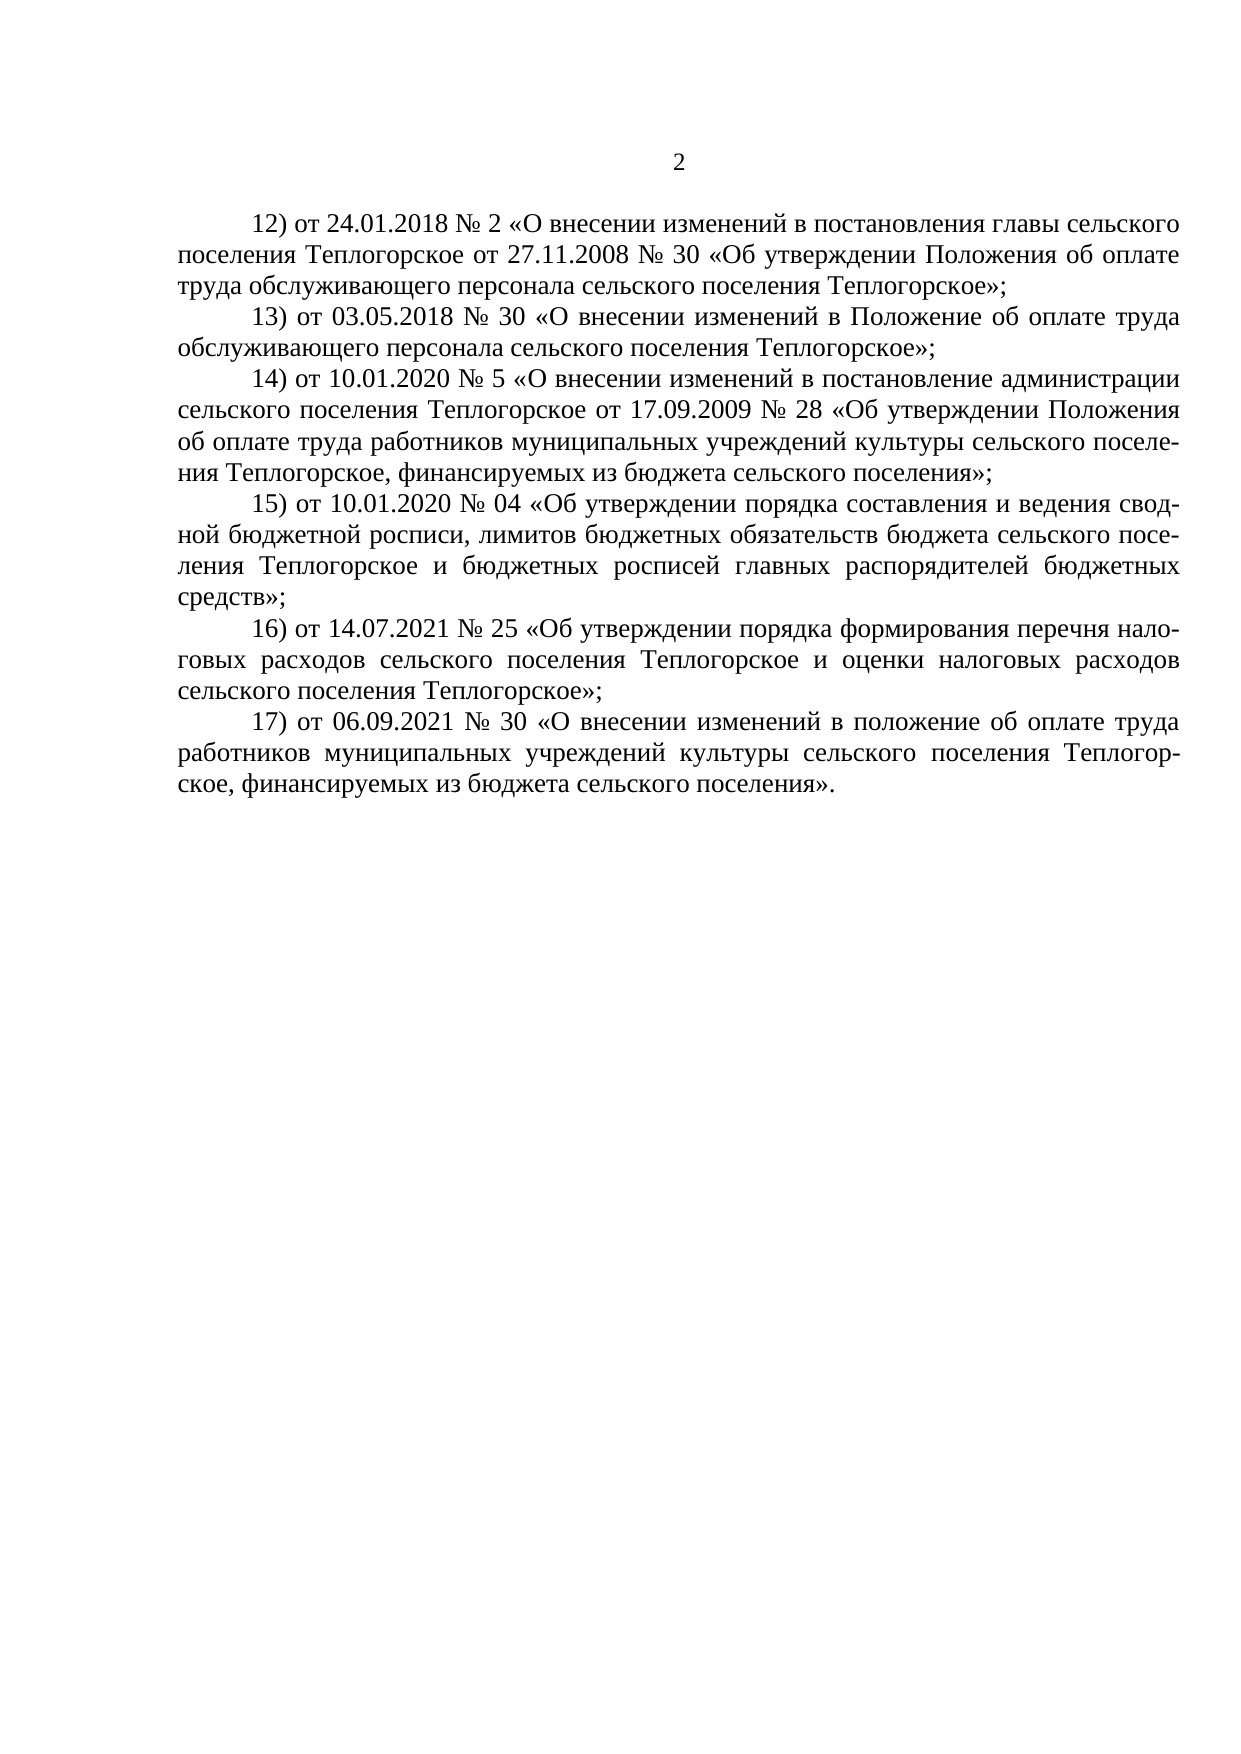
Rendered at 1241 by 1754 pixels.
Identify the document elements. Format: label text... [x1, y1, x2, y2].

text 12) от 24.01.2018 № 2 «О внесении изменений в постановления главы сельского поселения Теплогорское от 27.11.2008 № 30 «Об утверждении Положения об оплате труда обслуживающего персонала сельского поселения Теплогорское»; [177, 207, 1181, 300]
text 16) от 14.07.2021 № 25 «Об утверждении порядка формирования перечня нало-говых расходов сельского поселения Теплогорское и оценки налоговых расходов сельского поселения Теплогорское»; [177, 612, 1181, 705]
text 13) от 03.05.2018 № 30 «О внесении изменений в Положение об оплате труда обслуживающего персонала сельского поселения Теплогорское»; [177, 300, 1181, 362]
text 2 [177, 147, 1181, 176]
text 17) от 06.09.2021 № 30 «О внесении изменений в положение об оплате труда работников муниципальных учреждений культуры сельского поселения Теплогор-ское, финансируемых из бюджета сельского поселения». [177, 705, 1181, 798]
text 15) от 10.01.2020 № 04 «Об утверждении порядка составления и ведения свод-ной бюджетной росписи, лимитов бюджетных обязательств бюджета сельского посе-ления Теплогорское и бюджетных росписей главных распорядителей бюджетных средств»; [177, 487, 1181, 612]
text 14) от 10.01.2020 № 5 «О внесении изменений в постановление администрации сельского поселения Теплогорское от 17.09.2009 № 28 «Об утверждении Положения об оплате труда работников муниципальных учреждений культуры сельского поселе-ния Теплогорское, финансируемых из бюджета сельского поселения»; [177, 362, 1181, 487]
